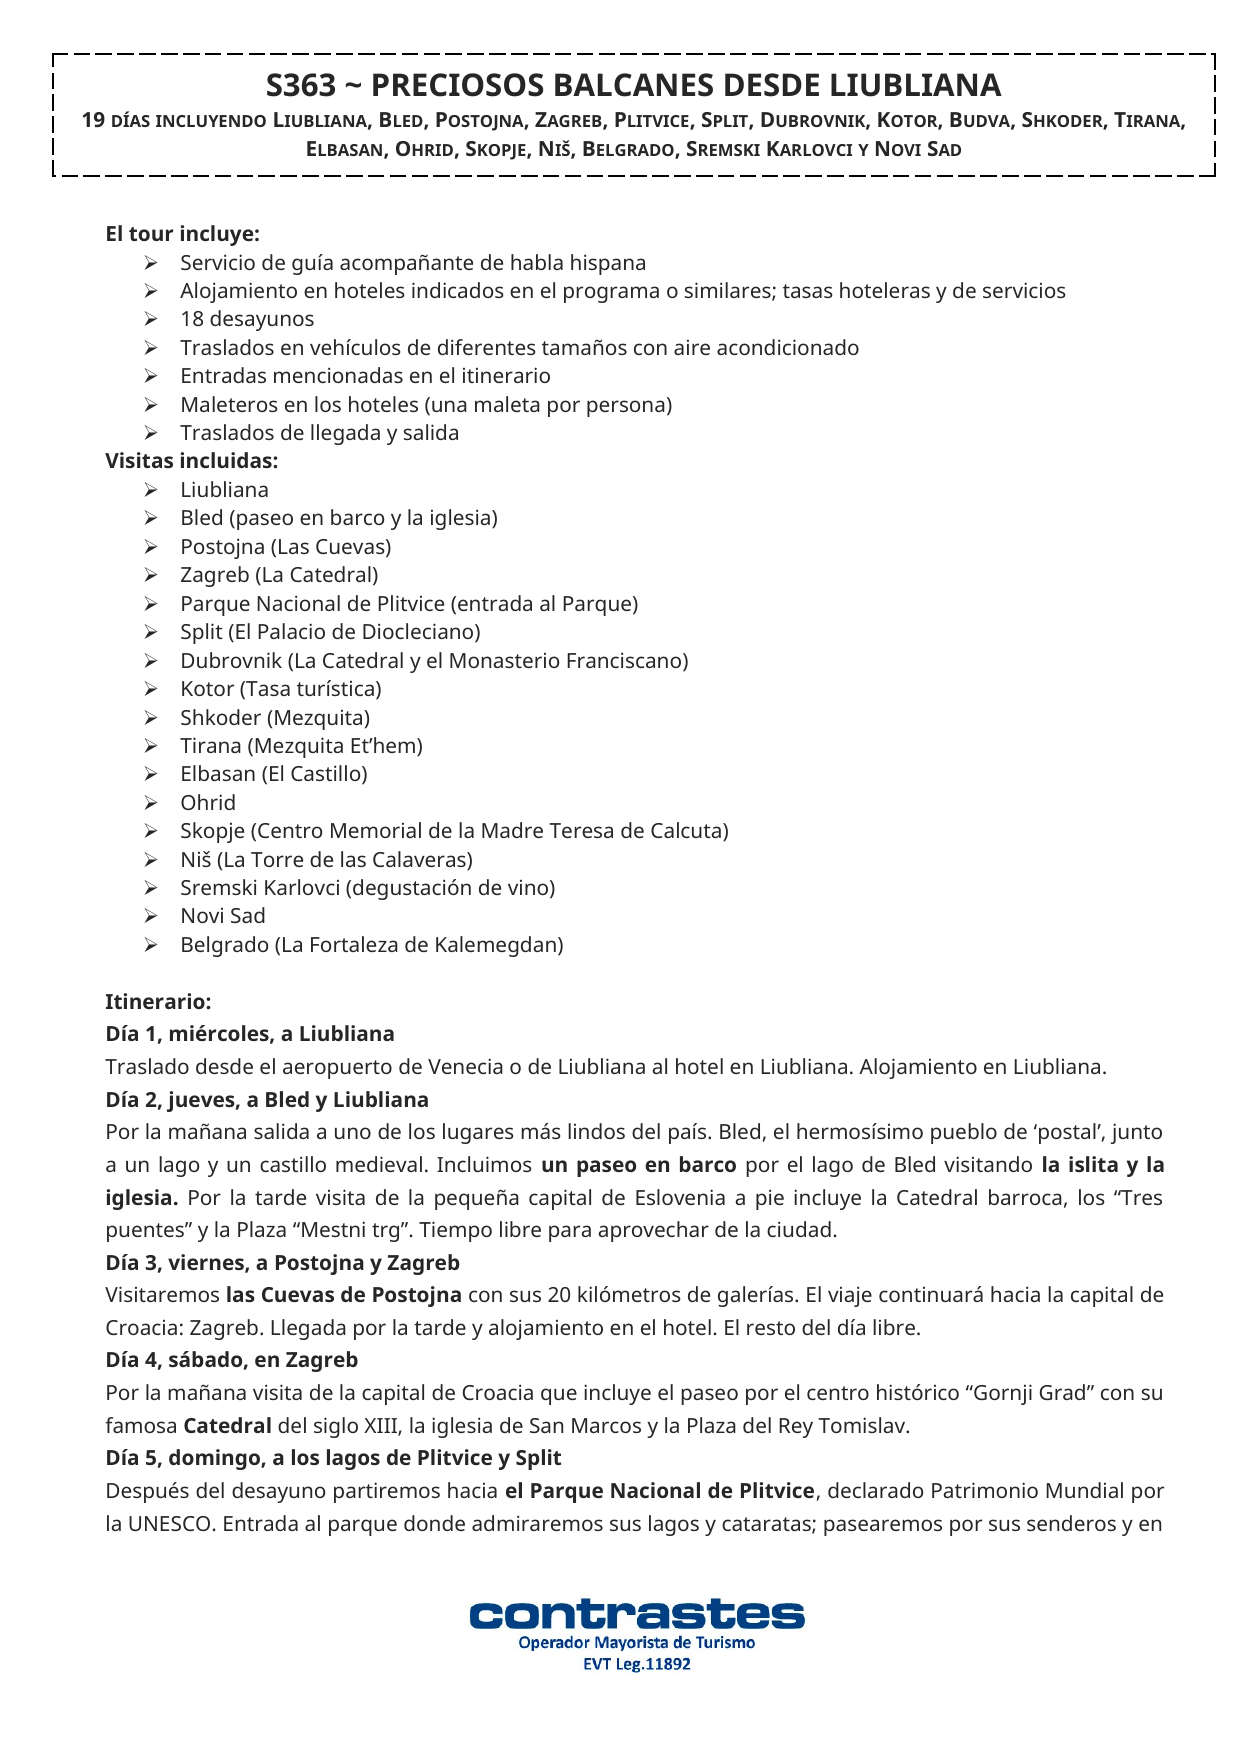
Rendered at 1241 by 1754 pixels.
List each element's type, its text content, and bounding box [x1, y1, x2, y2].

list Novi Sad [143, 902, 1165, 930]
text Día 2, jueves, a Bled y Liubliana [105, 1085, 1165, 1113]
text Visitaremos las Cuevas de Postojna con sus 20 kilómetros de galerías. El viaje continuará hacia la capital de Croacia: Zagreb. Llegada por la tarde y alojamiento en el hotel. El resto del día libre. [105, 1280, 1165, 1341]
list Entradas mencionadas en el itinerario [143, 361, 1165, 390]
list Sremski Karlovci (degustación de vino) [143, 873, 1165, 902]
list Postojna (Las Cuevas) [143, 532, 1165, 560]
list Traslados en vehículos de diferentes tamaños con aire acondicionado [143, 333, 1165, 361]
list Zagreb (La Catedral) [143, 560, 1165, 589]
list Parque Nacional de Plitvice (entrada al Parque) [143, 589, 1165, 617]
list Tirana (Mezquita Et’hem) [143, 731, 1165, 759]
list Shkoder (Mezquita) [143, 703, 1165, 731]
list Maleteros en los hoteles (una maleta por persona) [143, 390, 1165, 418]
text Por la mañana visita de la capital de Croacia que incluye el paseo por el centro histórico “Gornji Grad” con su famosa Catedral del siglo XIII, la iglesia de San Marcos y la Plaza del Rey Tomislav. [105, 1378, 1165, 1439]
text Día 3, viernes, a Postojna y Zagreb [105, 1248, 1165, 1276]
text Día 5, domingo, a los lagos de Plitvice y Split [105, 1443, 1165, 1472]
list Traslados de llegada y salida [143, 418, 1165, 447]
list Liubliana [143, 475, 1165, 503]
list Bled (paseo en barco y la iglesia) [143, 503, 1165, 532]
list Niš (La Torre de las Calaveras) [143, 845, 1165, 873]
title Visitas incluidas: [105, 447, 1165, 475]
list Servicio de guía acompañante de habla hispana [143, 248, 1165, 276]
text Día 4, sábado, en Zagreb [105, 1346, 1165, 1374]
list Alojamiento en hoteles indicados en el programa o similares; tasas hoteleras y de servicios [143, 276, 1165, 304]
list Split (El Palacio de Diocleciano) [143, 617, 1165, 646]
text Itinerario: [105, 987, 1165, 1015]
text Por la mañana salida a uno de los lugares más lindos del país. Bled, el hermosísimo pueblo de ‘postal’, junto a un lago y un castillo medieval. Incluimos un paseo en barco por el lago de Bled visitando la islita y la iglesia. Por la tarde visita de la pequeña capital de Eslovenia a pie incluye la Catedral barroca, los “Tres puentes” y la Plaza “Mestni trg”. Tiempo libre para aprovechar de la ciudad. [105, 1117, 1165, 1244]
list Elbasan (El Castillo) [143, 759, 1165, 788]
list Ohrid [143, 788, 1165, 816]
title El tour incluye: [105, 219, 1165, 248]
list Dubrovnik (La Catedral y el Monasterio Franciscano) [143, 646, 1165, 674]
text Día 1, miércoles, a Liubliana [105, 1019, 1165, 1048]
list Belgrado (La Fortaleza de Kalemegdan) [143, 930, 1165, 958]
text Traslado desde el aeropuerto de Venecia o de Liubliana al hotel en Liubliana. Alojamiento en Liubliana. [105, 1052, 1165, 1081]
list Skopje (Centro Memorial de la Madre Teresa de Calcuta) [143, 816, 1165, 845]
list 18 desayunos [143, 304, 1165, 333]
list Kotor (Tasa turística) [143, 674, 1165, 703]
picture [460, 1588, 811, 1679]
